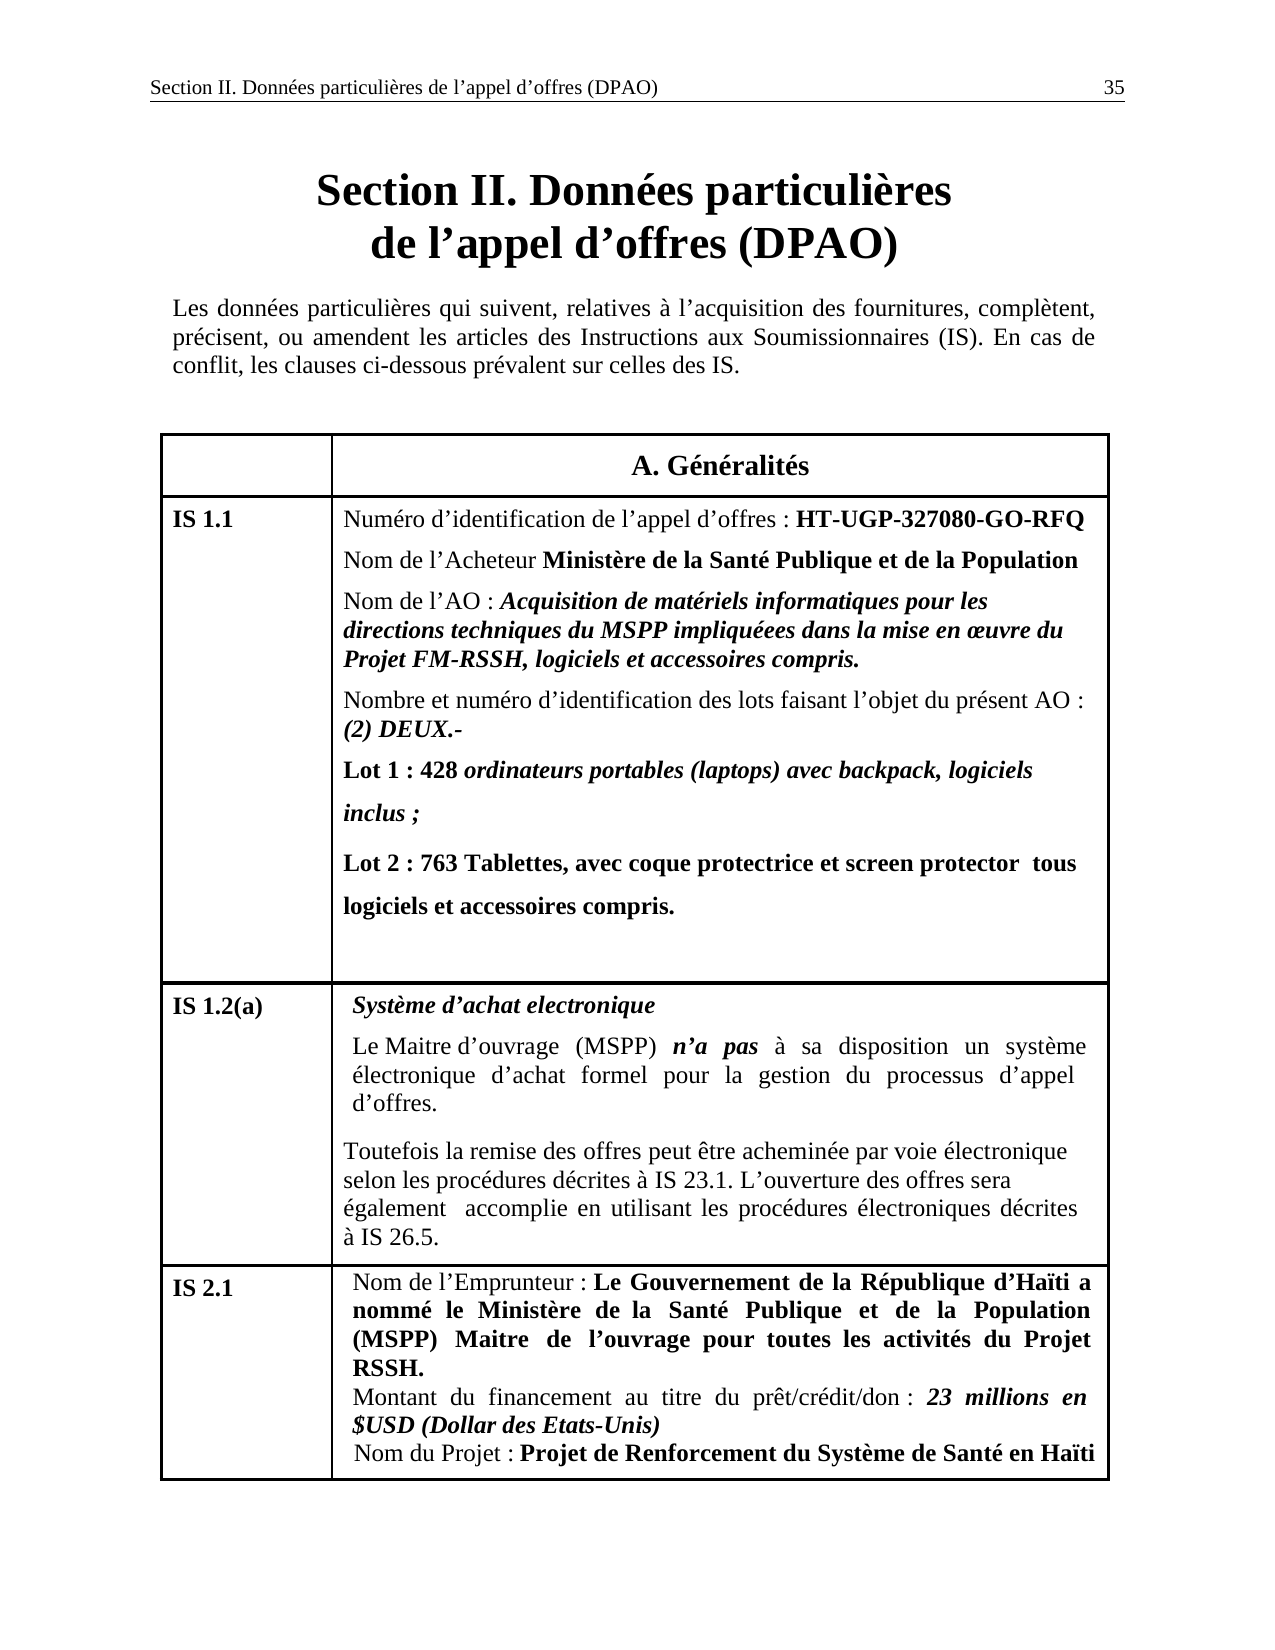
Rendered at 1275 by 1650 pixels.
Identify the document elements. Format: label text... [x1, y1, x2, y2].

table_cell IS 1.1 [163, 498, 331, 981]
table_cell [163, 436, 331, 494]
table_header Section II. Données particulières de l’appel d’offres (DPAO) Les données particulières qui suivent, relatives à l’acquisition des fournitures, complètent, précisent, ou amendent les articles des Instructions aux Soumissionnaires (IS). En cas de conflit, les clauses ci-dessous prévalent sur celles des IS. [161, 150, 1108, 433]
table_cell IS 1.2(a) [163, 985, 331, 1263]
table_cell IS 2.1 [163, 1267, 331, 1478]
table_cell A. Généralités [333, 436, 1107, 494]
table_cell Système d’achat electronique Le Maitre d’ouvrage (MSPP) n’a pas à sa disposition un système électronique d’achat formel pour la gestion du processus d’appel d’offres. Toutefois la remise des offres peut être acheminée par voie électronique selon les procédures décrites à IS 23.1. L’ouverture des offres sera également accomplie en utilisant les procédures électroniques décrites à IS 26.5. [333, 985, 1107, 1263]
table_cell Numéro d’identification de l’appel d’offres : HT-UGP-327080-GO-RFQ Nom de l’Acheteur Ministère de la Santé Publique et de la Population Nom de l’AO : Acquisition de matériels informatiques pour les directions techniques du MSPP impliquéees dans la mise en œuvre du Projet FM-RSSH, logiciels et accessoires compris. Nombre et numéro d’identification des lots faisant l’objet du présent AO : (2) DEUX.- Lot 1 : 428 ordinateurs portables (laptops) avec backpack, logiciels inclus ; Lot 2 : 763 Tablettes, avec coque protectrice et screen protector tous logiciels et accessoires compris. [333, 498, 1107, 981]
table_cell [333, 1267, 1107, 1478]
